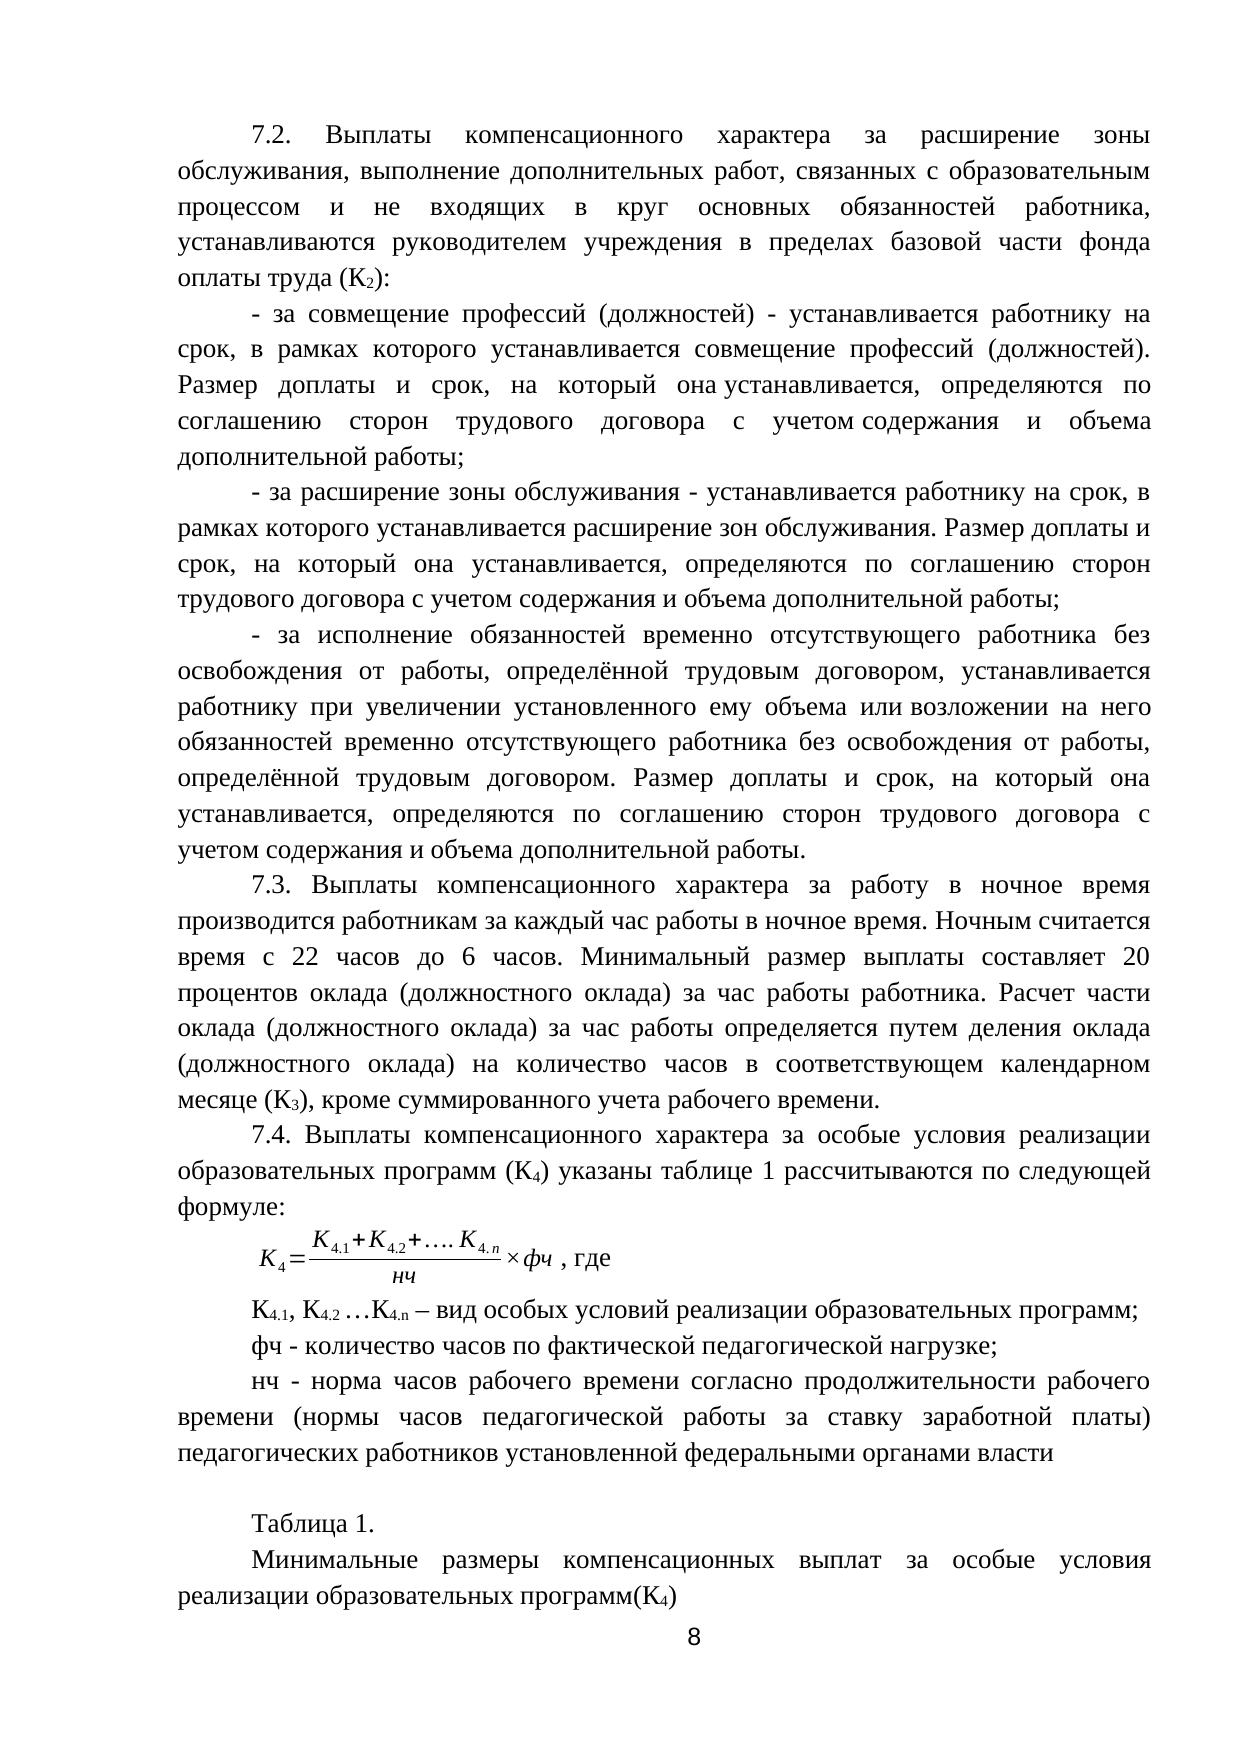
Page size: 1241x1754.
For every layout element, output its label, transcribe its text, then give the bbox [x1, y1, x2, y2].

text 7.3. Выплаты компенсационного характера за работу в ночное время производится работникам за каждый час работы в ночное время. Ночным считается время с 22 часов до 6 часов. Минимальный размер выплаты составляет 20 процентов оклада (должностного оклада) за час работы работника. Расчет части оклада (должностного оклада) за час работы определяется путем деления оклада (должностного оклада) на количество часов в соответствующем календарном месяце (К3), кроме суммированного учета рабочего времени. [177, 868, 1152, 1114]
text - за совмещение профессий (должностей) - устанавливается работнику на срок, в рамках которого устанавливается совмещение профессий (должностей). Размер доплаты и срок, на который она устанавливается, определяются по соглашению сторон трудового договора с учетом содержания и объема дополнительной работы; [177, 297, 1152, 471]
text - за исполнение обязанностей временно отсутствующего работника без освобождения от работы, определённой трудовым договором, устанавливается работнику при увеличении установленного ему объема или возложении на него обязанностей временно отсутствующего работника без освобождения от работы, определённой трудовым договором. Размер доплаты и срок, на который она устанавливается, определяются по соглашению сторон трудового договора с учетом содержания и объема дополнительной работы. [177, 618, 1152, 864]
list нч - норма часов рабочего времени согласно продолжительности рабочего времени (нормы часов педагогической работы за ставку заработной платы) педагогических работников установленной федеральными органами власти [177, 1364, 1152, 1467]
text Таблица 1. [177, 1507, 1152, 1538]
text Минимальные размеры компенсационных выплат за особые условия реализации образовательных программ(К4) [177, 1543, 1152, 1610]
list фч - количество часов по фактической педагогической нагрузке; [177, 1329, 1152, 1360]
text , где [177, 1226, 1152, 1288]
text 7.4. Выплаты компенсационного характера за особые условия реализации образовательных программ (К4) указаны таблице 1 рассчитываются по следующей формуле: [177, 1118, 1152, 1221]
text К4.1, К4.2 …К4.n – вид особых условий реализации образовательных программ; [177, 1293, 1152, 1324]
text 7.2. Выплаты компенсационного характера за расширение зоны обслуживания, выполнение дополнительных работ, связанных с образовательным процессом и не входящих в круг основных обязанностей работника, устанавливаются руководителем учреждения в пределах базовой части фонда оплаты труда (К2): [177, 118, 1152, 292]
text - за расширение зоны обслуживания - устанавливается работнику на срок, в рамках которого устанавливается расширение зон обслуживания. Размер доплаты и срок, на который она устанавливается, определяются по соглашению сторон трудового договора с учетом содержания и объема дополнительной работы; [177, 475, 1152, 614]
